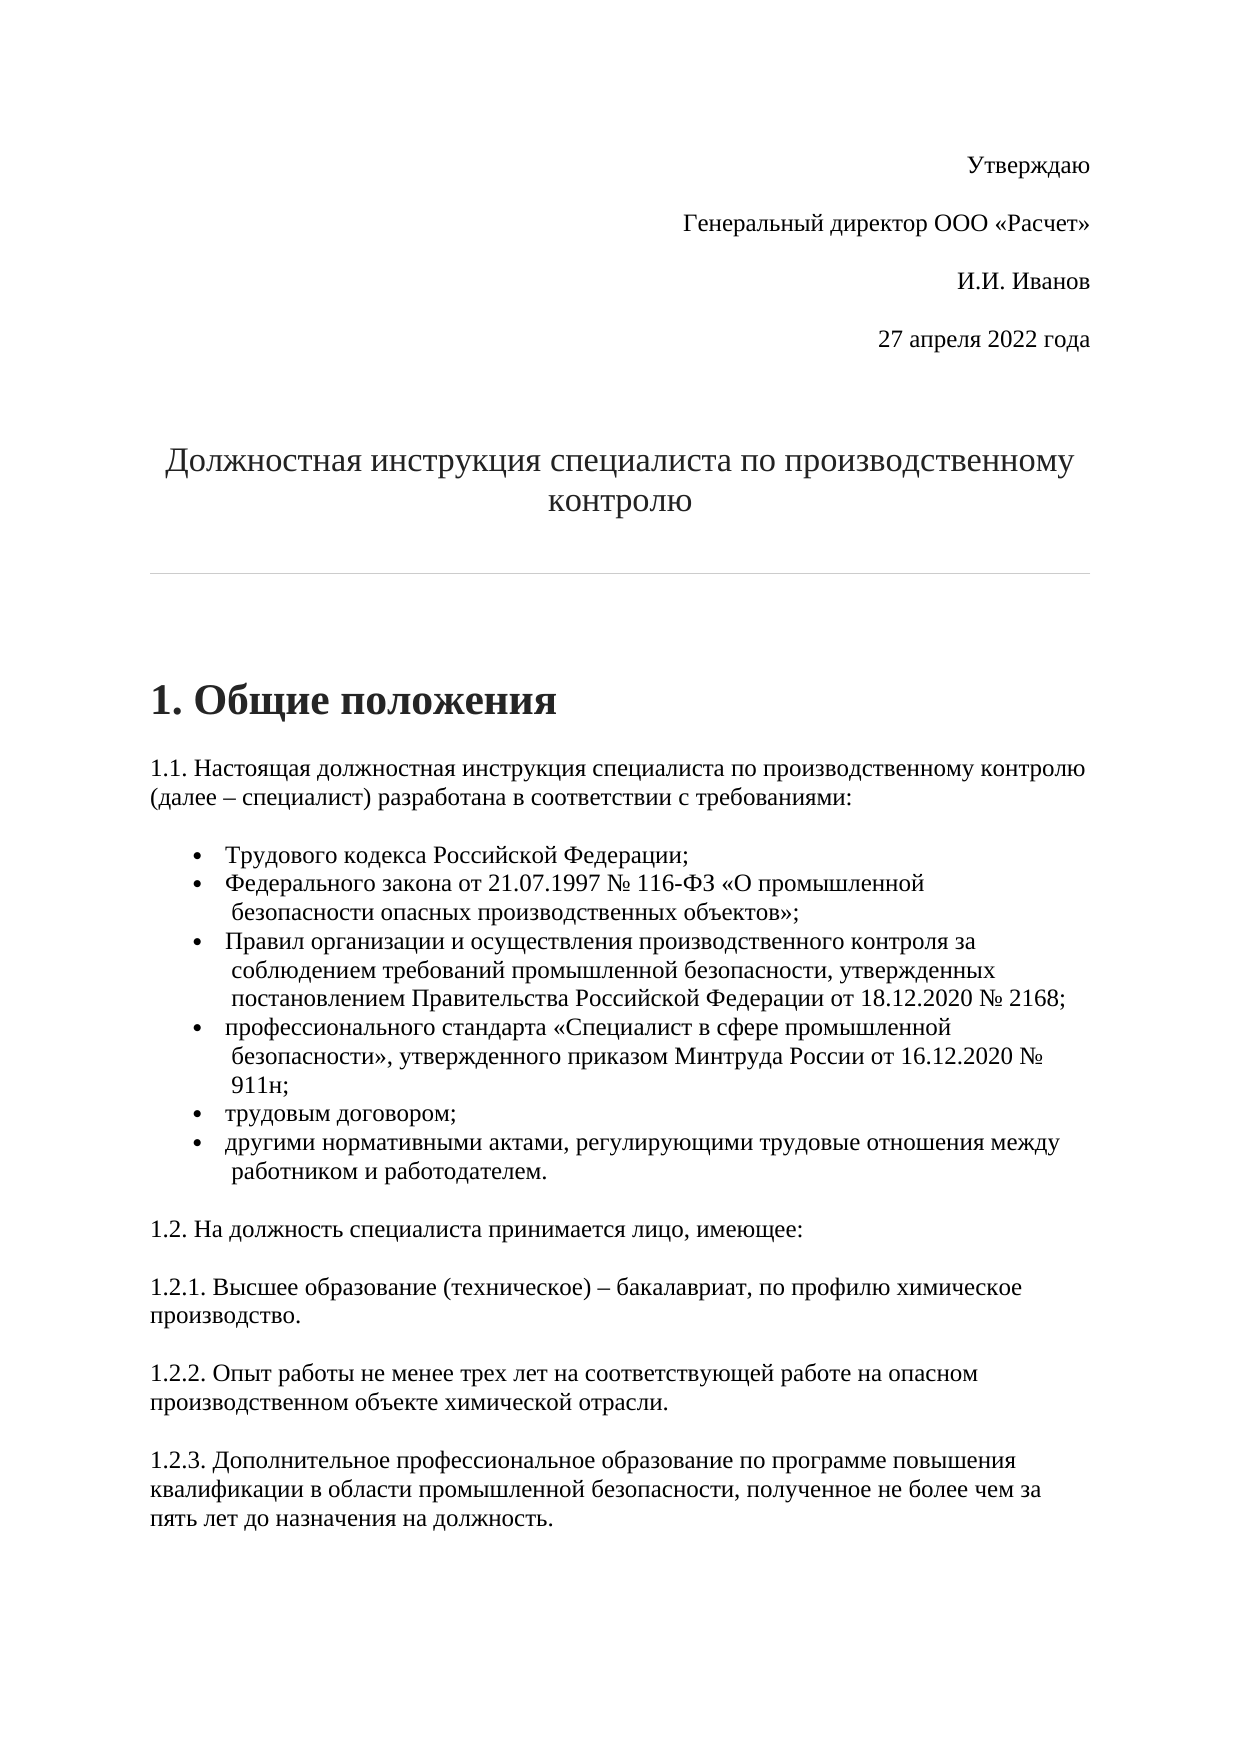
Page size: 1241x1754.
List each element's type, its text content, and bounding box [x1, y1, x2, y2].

text Утверждаю [150, 150, 1090, 179]
text 1.2. На должность специалиста принимается лицо, имеющее: [150, 1214, 1090, 1243]
text И.И. Иванов [150, 266, 1090, 294]
text 1. Общие положения [150, 661, 1090, 724]
list Правил организации и осуществления производственного контроля за соблюдением требований промышленной безопасности, утвержденных постановлением Правительства Российской Федерации от 18.12.2020 № 2168; [194, 926, 1071, 1012]
text 1.2.3. Дополнительное профессиональное образование по программе повышения квалификации в области промышленной безопасности, полученное не более чем за пять лет до назначения на должность. [150, 1445, 1090, 1531]
list другими нормативными актами, регулирующими трудовые отношения между работником и работодателем. [194, 1127, 1071, 1185]
list Федерального закона от 21.07.1997 № 116-ФЗ «О промышленной безопасности опасных производственных объектов»; [194, 868, 1071, 926]
text 1.2.1. Высшее образование (техническое) – бакалавриат, по профилю химическое производство. [150, 1272, 1090, 1329]
list трудовым договором; [194, 1098, 1071, 1127]
list Трудового кодекса Российской Федерации; [194, 840, 1071, 868]
list профессионального стандарта «Специалист в сфере промышленной безопасности», утвержденного приказом Минтруда России от 16.12.2020 № 911н; [194, 1012, 1071, 1098]
text 1.2.2. Опыт работы не менее трех лет на соответствующей работе на опасном производственном объекте химической отрасли. [150, 1358, 1090, 1416]
text Генеральный директор ООО «Расчет» [150, 208, 1090, 237]
text Должностная инструкция специалиста по производственному контролю [150, 439, 1090, 573]
text 27 апреля 2022 года [150, 324, 1090, 352]
text 1.1. Настоящая должностная инструкция специалиста по производственному контролю (далее – специалист) разработана в соответствии с требованиями: [150, 753, 1090, 811]
